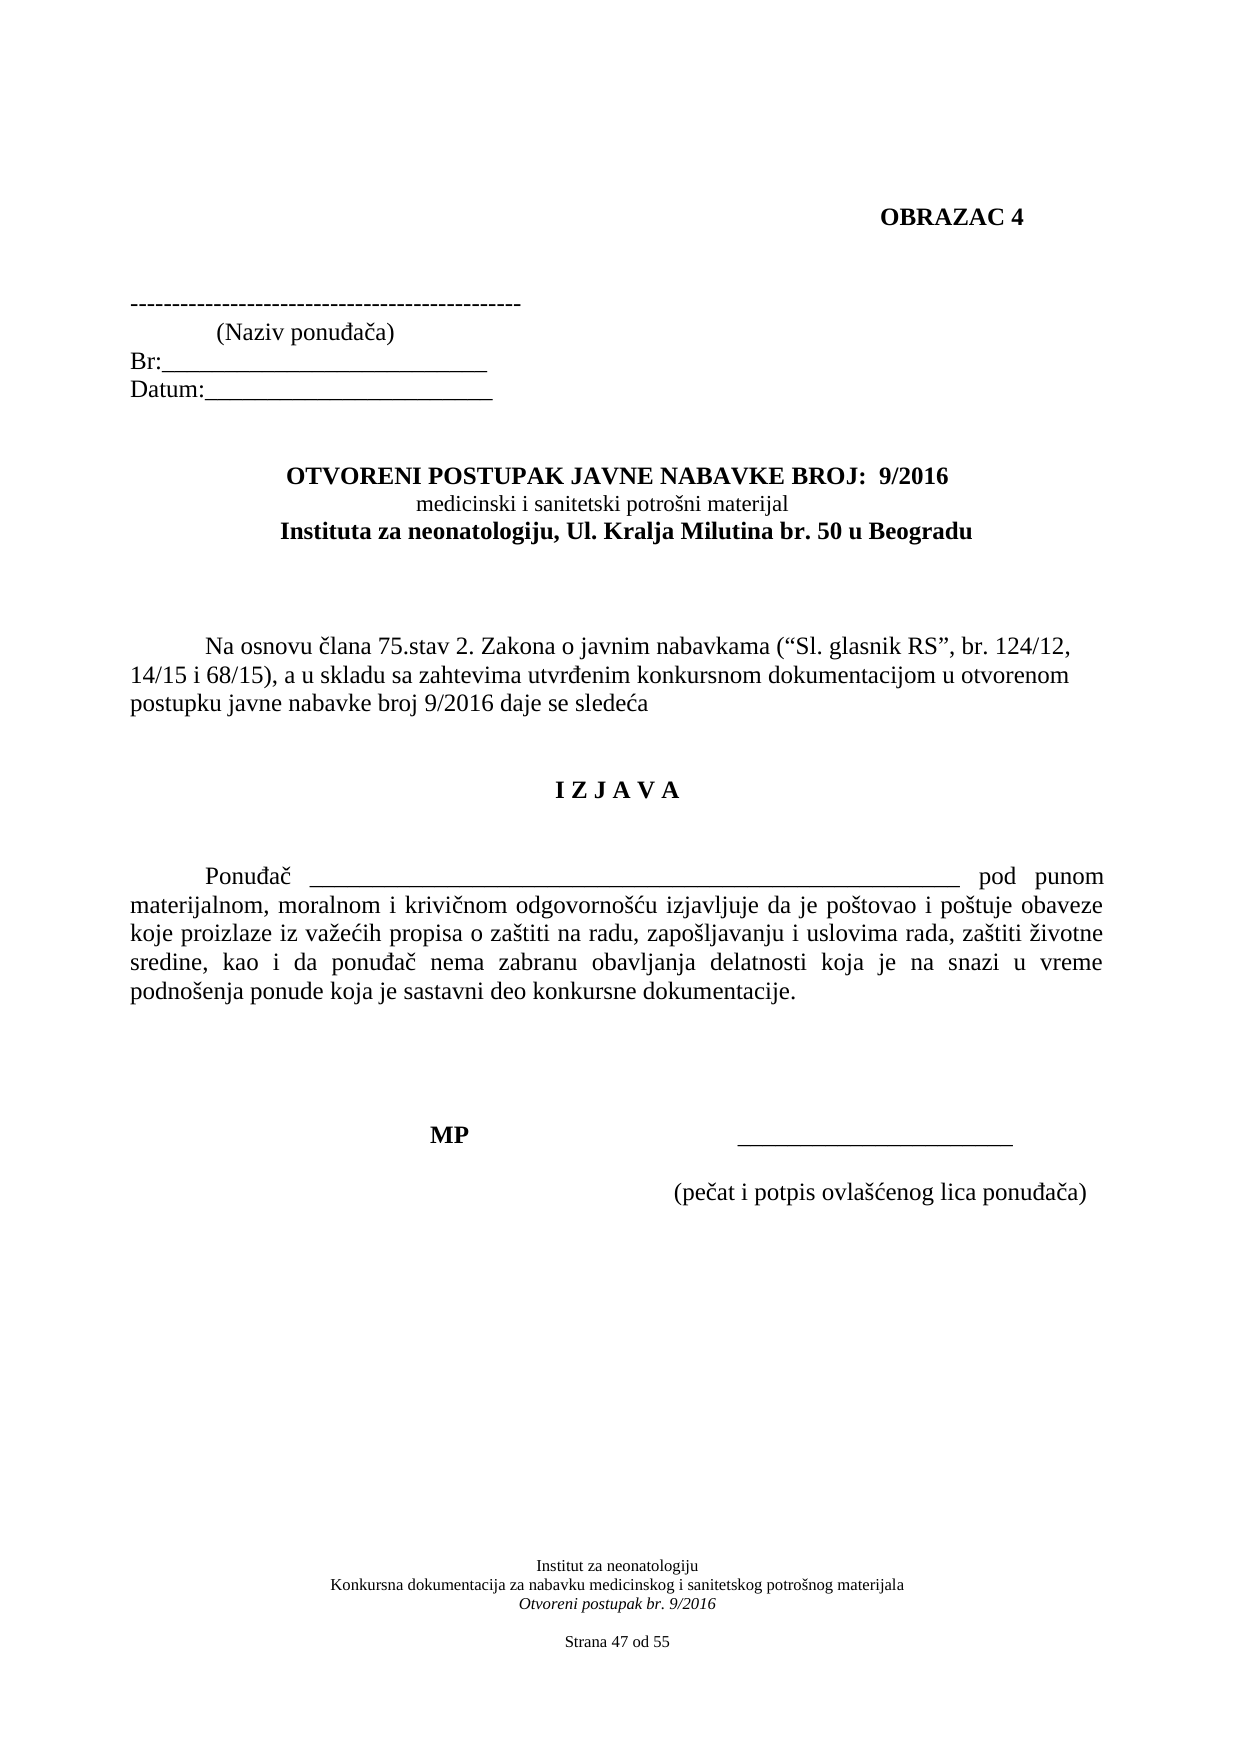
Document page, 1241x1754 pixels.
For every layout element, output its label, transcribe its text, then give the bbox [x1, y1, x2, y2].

text MP ______________________ [430, 1062, 1104, 1148]
text Ponuđač ____________________________________________________ pod punom materijalnom, moralnom i krivičnom odgovornošću izjavljuje da je poštovao i poštuje obaveze koje proizlaze iz važećih propisa o zaštiti na radu, zapošljavanju i uslovima rada, zaštiti životne sredine, kao i da ponuđač nema zabranu obavljanja delatnosti koja je na snazi u vreme podnošenja ponude koja je sastavni deo konkursne dokumentacije. [130, 861, 1104, 1005]
text Br:__________________________ [130, 346, 1104, 374]
text I Z J A V A [130, 775, 1104, 803]
text OBRAZAC 4 [805, 202, 1104, 231]
text (Naziv ponuđača) [130, 317, 1104, 346]
text Instituta za neonatologiju, Ul. Kralja Milutina br. 50 u Beogradu [205, 516, 1104, 545]
text medicinski i sanitetski potrošni materijal [130, 489, 1104, 516]
text Na osnovu člana 75.stav 2. Zakona o javnim nabavkama (“Sl. glasnik RS”, br. 124/12, 14/15 i 68/15), a u skladu sa zahtevima utvrđenim konkursnom dokumentacijom u otvorenom postupku javne nabavke broj 9/2016 daje se sledeća [130, 631, 1104, 717]
text (pečat i potpis ovlašćenog lica ponuđača) [130, 1177, 1104, 1206]
text OTVORENI POSTUPAK JAVNE NABAVKE BROJ: 9/2016 [130, 461, 1104, 489]
text Datum:_______________________ [130, 374, 1104, 403]
text ----------------------------------------------- [130, 288, 1104, 317]
